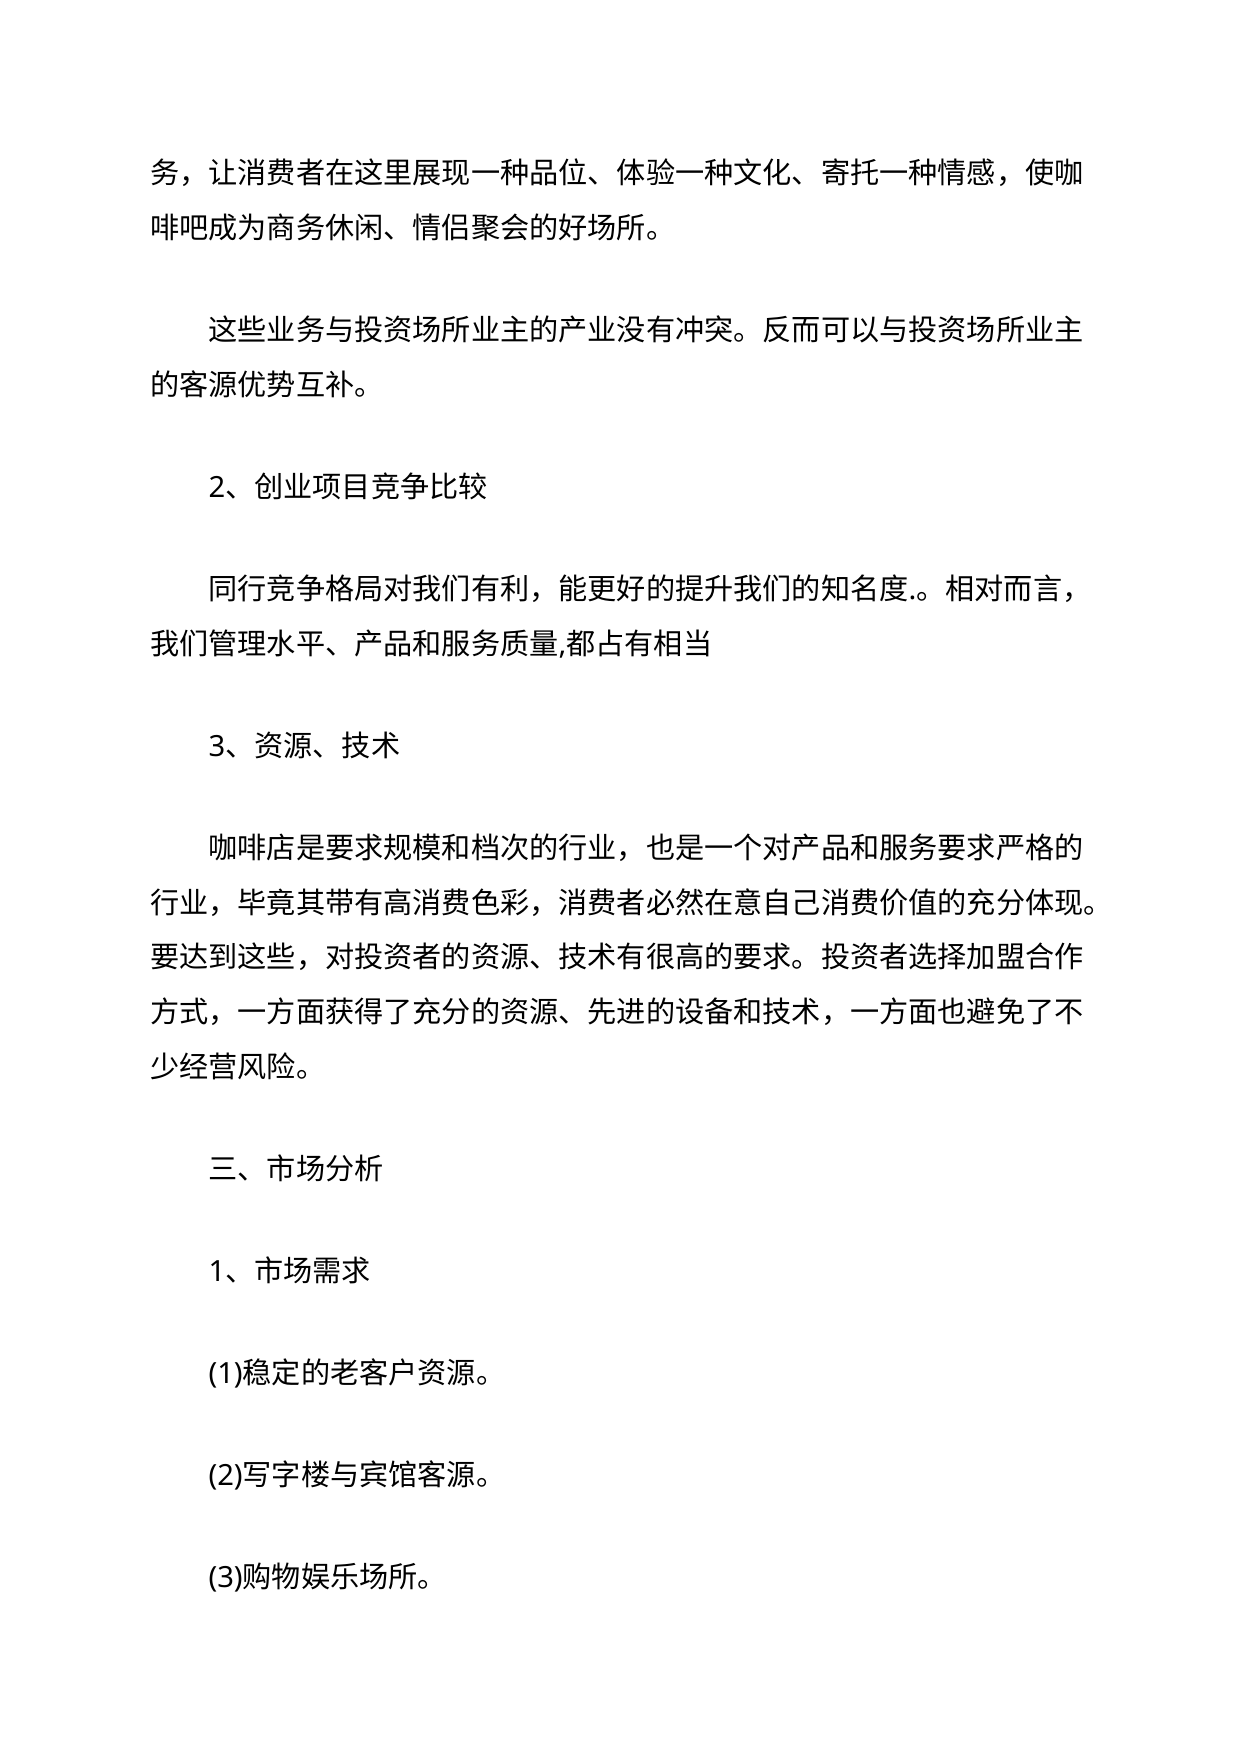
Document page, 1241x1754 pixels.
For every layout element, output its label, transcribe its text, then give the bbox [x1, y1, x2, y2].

text 3、资源、技术 [150, 722, 1090, 765]
text 三、市场分析 [150, 1146, 1090, 1188]
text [150, 150, 1090, 247]
text (3)购物娱乐场所。 [150, 1553, 1090, 1596]
text (1)稳定的老客户资源。 [150, 1349, 1090, 1392]
text 这些业务与投资场所业主的产业没有冲突。反而可以与投资场所业主的客源优势互补。 [150, 307, 1090, 404]
text 咖啡店是要求规模和档次的行业，也是一个对产品和服务要求严格的行业，毕竟其带有高消费色彩，消费者必然在意自己消费价值的充分体现。要达到这些，对投资者的资源、技术有很高的要求。投资者选择加盟合作方式，一方面获得了充分的资源、先进的设备和技术，一方面也避免了不少经营风险。 [150, 824, 1090, 1086]
text 2、创业项目竞争比较 [150, 463, 1090, 506]
text 同行竞争格局对我们有利，能更好的提升我们的知名度.。相对而言，我们管理水平、产品和服务质量,都占有相当 [150, 565, 1090, 663]
text (2)写字楼与宾馆客源。 [150, 1451, 1090, 1494]
text 1、市场需求 [150, 1247, 1090, 1290]
